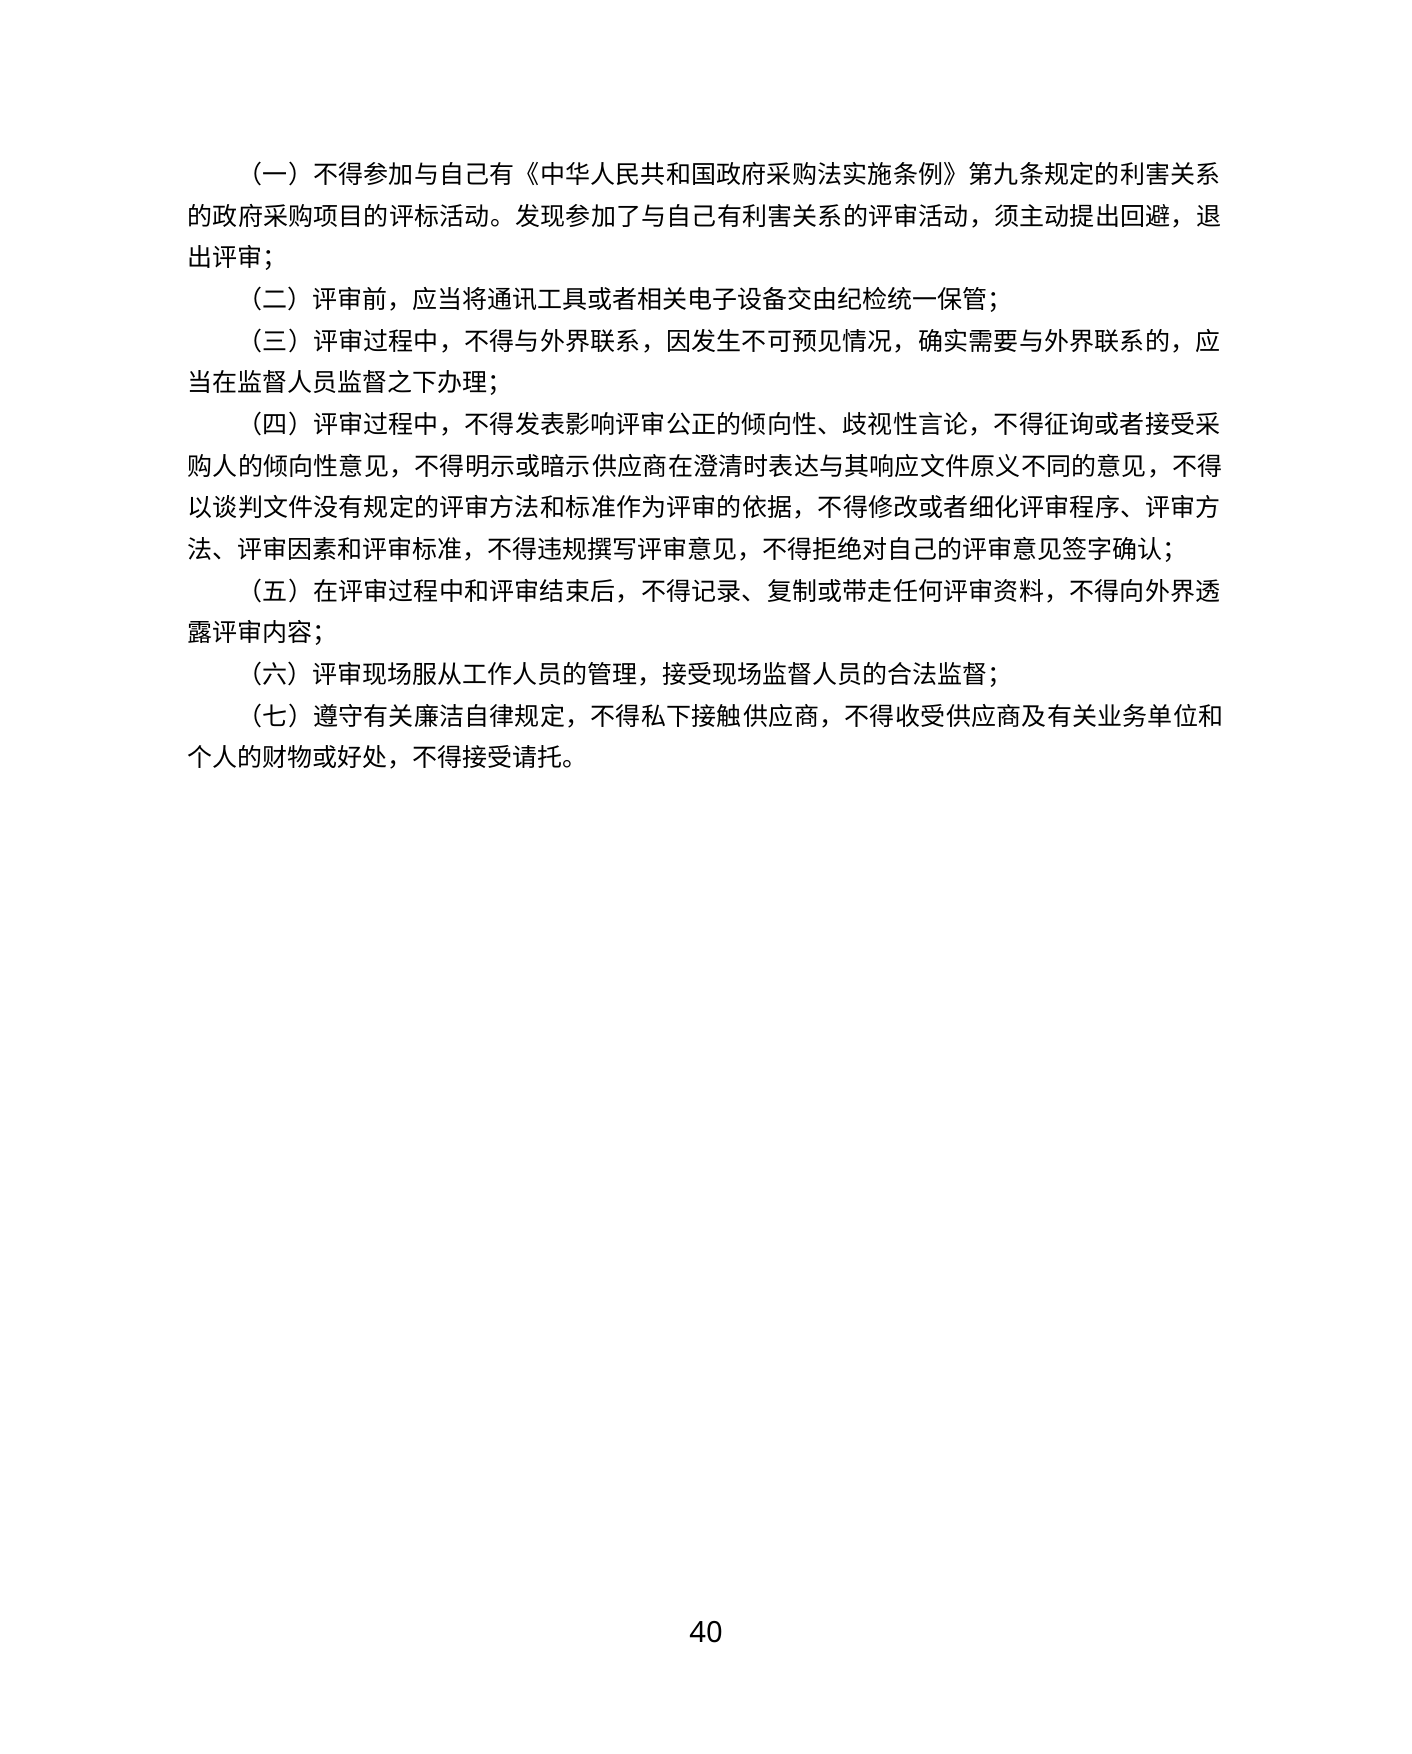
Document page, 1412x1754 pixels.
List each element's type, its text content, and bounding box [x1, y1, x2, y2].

text （一）不得参加与自己有《中华人民共和国政府采购法实施条例》第九条规定的利害关系的政府采购项目的评标活动。发现参加了与自己有利害关系的评审活动，须主动提出回避，退出评审； [187, 150, 1224, 275]
text （七）遵守有关廉洁自律规定，不得私下接触供应商，不得收受供应商及有关业务单位和个人的财物或好处，不得接受请托。 [187, 692, 1224, 775]
text （二）评审前，应当将通讯工具或者相关电子设备交由纪检统一保管； [187, 275, 1224, 317]
text （五）在评审过程中和评审结束后，不得记录、复制或带走任何评审资料，不得向外界透露评审内容； [187, 567, 1224, 650]
text （六）评审现场服从工作人员的管理，接受现场监督人员的合法监督； [187, 650, 1224, 692]
text （三）评审过程中，不得与外界联系，因发生不可预见情况，确实需要与外界联系的，应当在监督人员监督之下办理； [187, 317, 1224, 400]
text （四）评审过程中，不得发表影响评审公正的倾向性、歧视性言论，不得征询或者接受采购人的倾向性意见，不得明示或暗示供应商在澄清时表达与其响应文件原义不同的意见，不得以谈判文件没有规定的评审方法和标准作为评审的依据，不得修改或者细化评审程序、评审方法、评审因素和评审标准，不得违规撰写评审意见，不得拒绝对自己的评审意见签字确认； [187, 400, 1224, 567]
